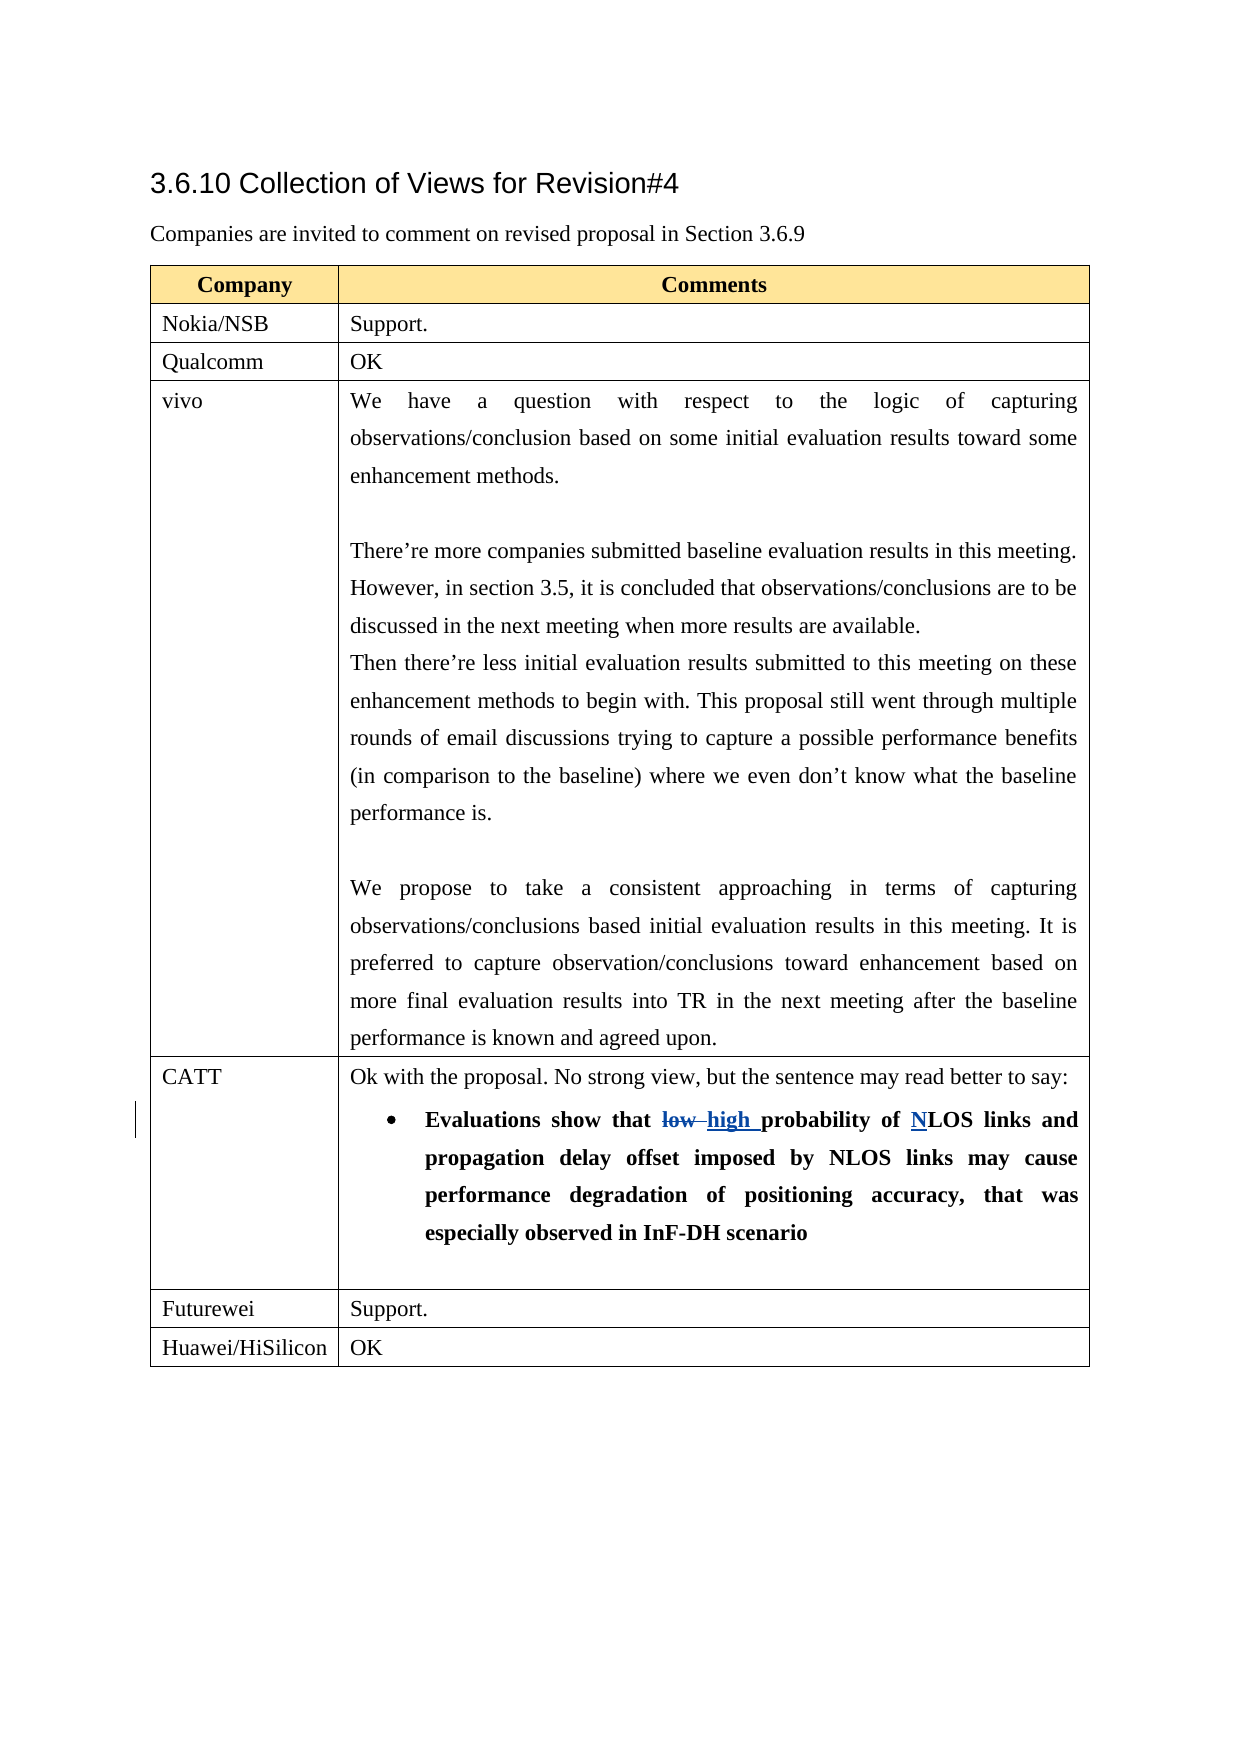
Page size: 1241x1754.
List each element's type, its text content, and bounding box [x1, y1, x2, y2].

table_cell Ok with the proposal. No strong view, but the sentence may read better to say: Evaluations show that probability of LOS links and propagation delay offset imposed by NLOS links may cause performance degradation of positioning accuracy, that was especially observed in InF-DH scenario [339, 1057, 1089, 1288]
table_cell Qualcomm [151, 343, 338, 380]
text Companies are invited to comment on revised proposal in Section 3.6.9 [150, 214, 1090, 252]
table_cell We have a question with respect to the logic of capturing observations/conclusion based on some initial evaluation results toward some enhancement methods. There’re more companies submitted baseline evaluation results in this meeting. However, in section 3.5, it is concluded that observations/conclusions are to be discussed in the next meeting when more results are available. Then there’re less initial evaluation results submitted to this meeting on these enhancement methods to begin with. This proposal still went through multiple rounds of email discussions trying to capture a possible performance benefits (in comparison to the baseline) where we even don’t know what the baseline performance is. We propose to take a consistent approaching in terms of capturing observations/conclusions based initial evaluation results in this meeting. It is preferred to capture observation/conclusions toward enhancement based on more final evaluation results into TR in the next meeting after the baseline performance is known and agreed upon. [339, 381, 1089, 1056]
subtitle Collection of Views for Revision#4 [150, 164, 1090, 202]
table_header Comments [339, 266, 1089, 303]
table_cell Support. [339, 1290, 1089, 1327]
table_cell Support. [339, 304, 1089, 342]
table_cell OK [339, 343, 1089, 380]
table_cell Nokia/NSB [151, 304, 338, 342]
table_cell CATT [151, 1057, 338, 1288]
table_cell Futurewei [151, 1290, 338, 1327]
table_cell OK [339, 1328, 1089, 1366]
table_cell vivo [151, 381, 338, 1056]
table_header Company [151, 266, 338, 303]
table_cell Huawei/HiSilicon [151, 1328, 338, 1366]
